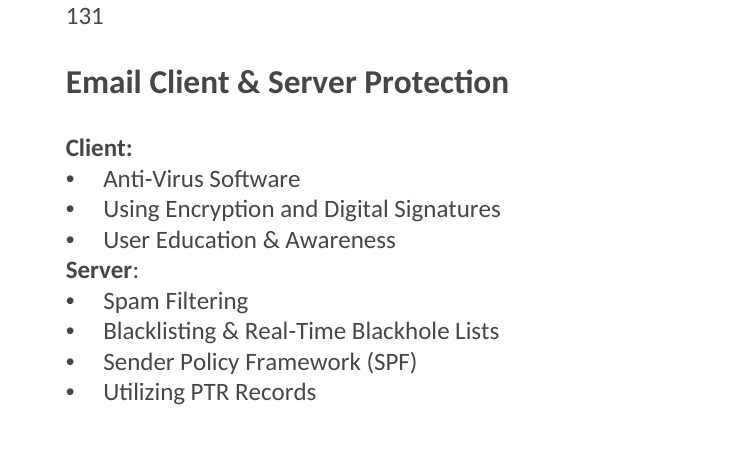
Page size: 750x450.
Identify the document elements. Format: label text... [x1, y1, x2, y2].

list Blacklisting & Real-Time Blackhole Lists [66, 315, 731, 346]
list Sender Policy Framework (SPF) [66, 346, 731, 376]
list Utilizing PTR Records [66, 376, 731, 407]
list Using Encryption and Digital Signatures [66, 193, 731, 224]
list Spam Filtering [66, 285, 731, 315]
list Anti-Virus Software [66, 163, 731, 193]
text Client: [66, 132, 731, 163]
list User Education & Awareness [66, 224, 731, 254]
text Server: [66, 254, 731, 285]
subtitle Email Client & Server Protection [66, 61, 731, 102]
